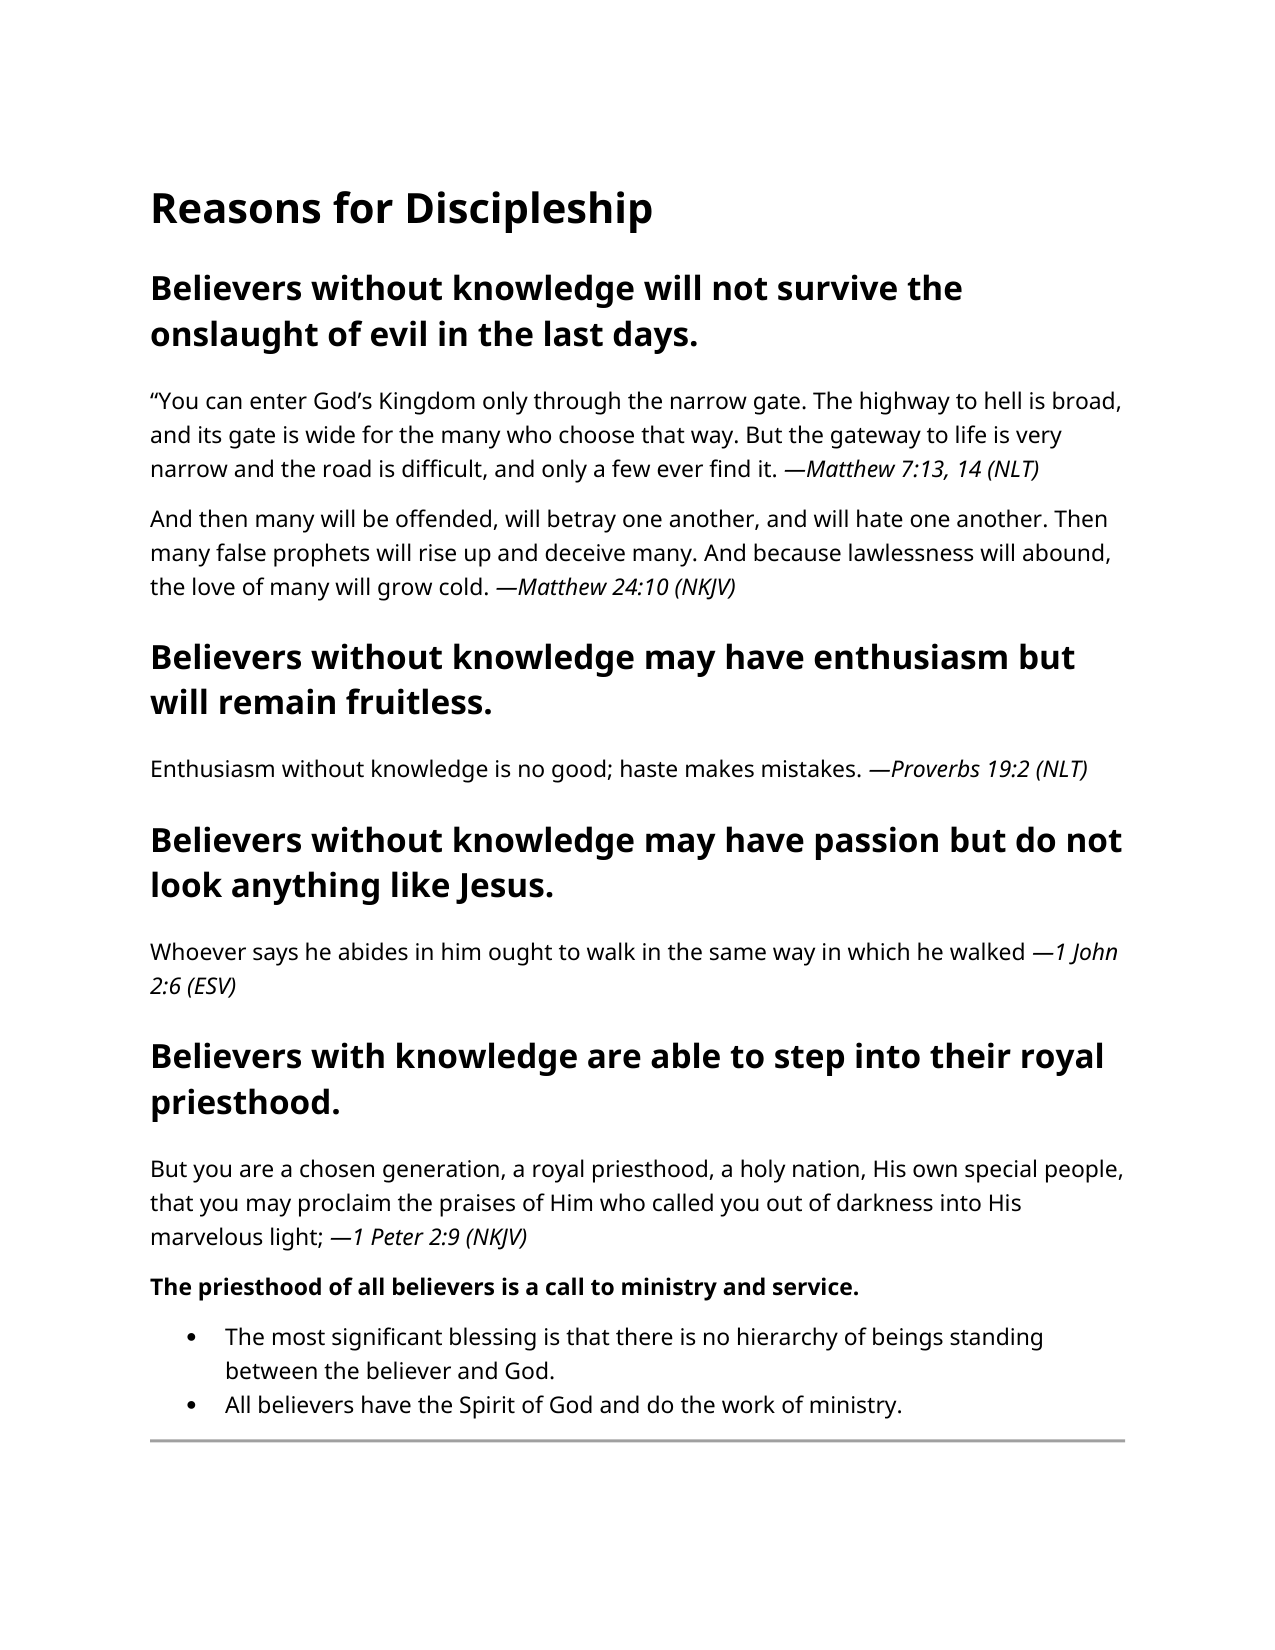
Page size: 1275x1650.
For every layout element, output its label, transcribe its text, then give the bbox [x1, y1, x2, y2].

text Whoever says he abides in him ought to walk in the same way in which he walked —1 John 2:6 (ESV) [150, 936, 1125, 1001]
subtitle Reasons for Discipleship [150, 179, 1125, 236]
list All believers have the Spirit of God and do the work of ministry. [187, 1389, 1125, 1420]
subtitle Believers with knowledge are able to step into their royal priesthood. [150, 1033, 1125, 1124]
subtitle Believers without knowledge may have enthusiasm but will remain fruitless. [150, 633, 1125, 724]
subtitle Believers without knowledge may have passion but do not look anything like Jesus. [150, 816, 1125, 907]
subtitle Believers without knowledge will not survive the onslaught of evil in the last days. [150, 265, 1125, 356]
text But you are a chosen generation, a royal priesthood, a holy nation, His own special people, that you may proclaim the praises of Him who called you out of darkness into His marvelous light; —1 Peter 2:9 (NKJV) [150, 1153, 1125, 1252]
list The most significant blessing is that there is no hierarchy of beings standing between the believer and God. [187, 1321, 1125, 1386]
text The priesthood of all believers is a call to ministry and service. [150, 1271, 1125, 1302]
text Enthusiasm without knowledge is no good; haste makes mistakes. —Proverbs 19:2 (NLT) [150, 753, 1125, 785]
text “You can enter God’s Kingdom only through the narrow gate. The highway to hell is broad, and its gate is wide for the many who choose that way. But the gateway to life is very narrow and the road is difficult, and only a few ever find it. —Matthew 7:13, 14 (NLT) [150, 385, 1125, 484]
text And then many will be offended, will betray one another, and will hate one another. Then many false prophets will rise up and deceive many. And because lawlessness will abound, the love of many will grow cold. —Matthew 24:10 (NKJV) [150, 503, 1125, 602]
